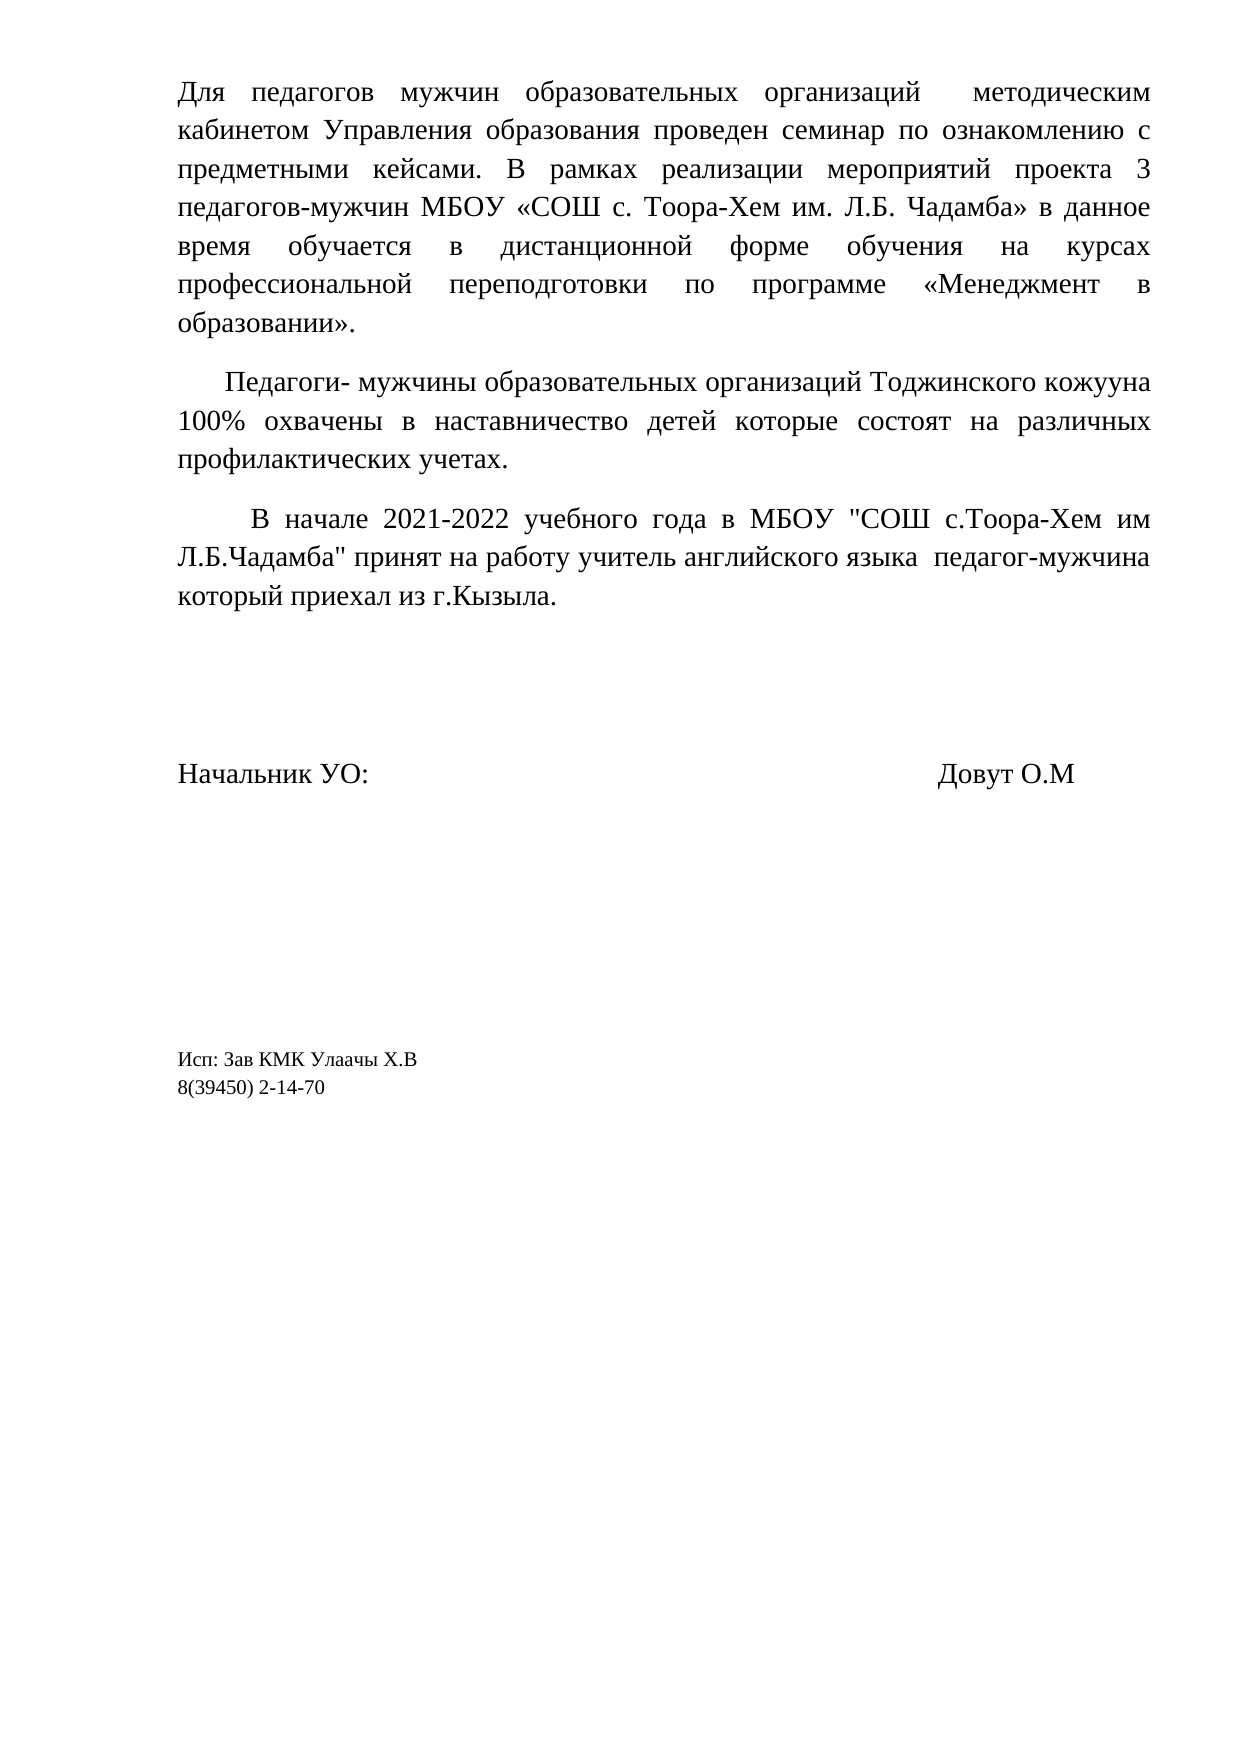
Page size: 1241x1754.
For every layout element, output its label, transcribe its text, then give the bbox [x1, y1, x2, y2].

text Начальник УО: Довут О.М [177, 756, 1152, 790]
text 8(39450) 2-14-70 [177, 1075, 1152, 1099]
text Исп: Зав КМК Улаачы Х.В [177, 1047, 1152, 1071]
text Педагоги- мужчины образовательных организаций Тоджинского кожууна 100% охвачены в наставничество детей которые состоят на различных профилактических учетах. [177, 364, 1152, 475]
text В начале 2021-2022 учебного года в МБОУ "СОШ с.Тоора-Хем им Л.Б.Чадамба" принят на работу учитель английского языка педагог-мужчина который приехал из г.Кызыла. [177, 501, 1152, 612]
text Для педагогов мужчин образовательных организаций методическим кабинетом Управления образования проведен семинар по ознакомлению с предметными кейсами. В рамках реализации мероприятий проекта 3 педагогов-мужчин МБОУ «СОШ с. Тоора-Хем им. Л.Б. Чадамба» в данное время обучается в дистанционной форме обучения на курсах профессиональной переподготовки по программе «Менеджмент в образовании». [177, 74, 1152, 339]
